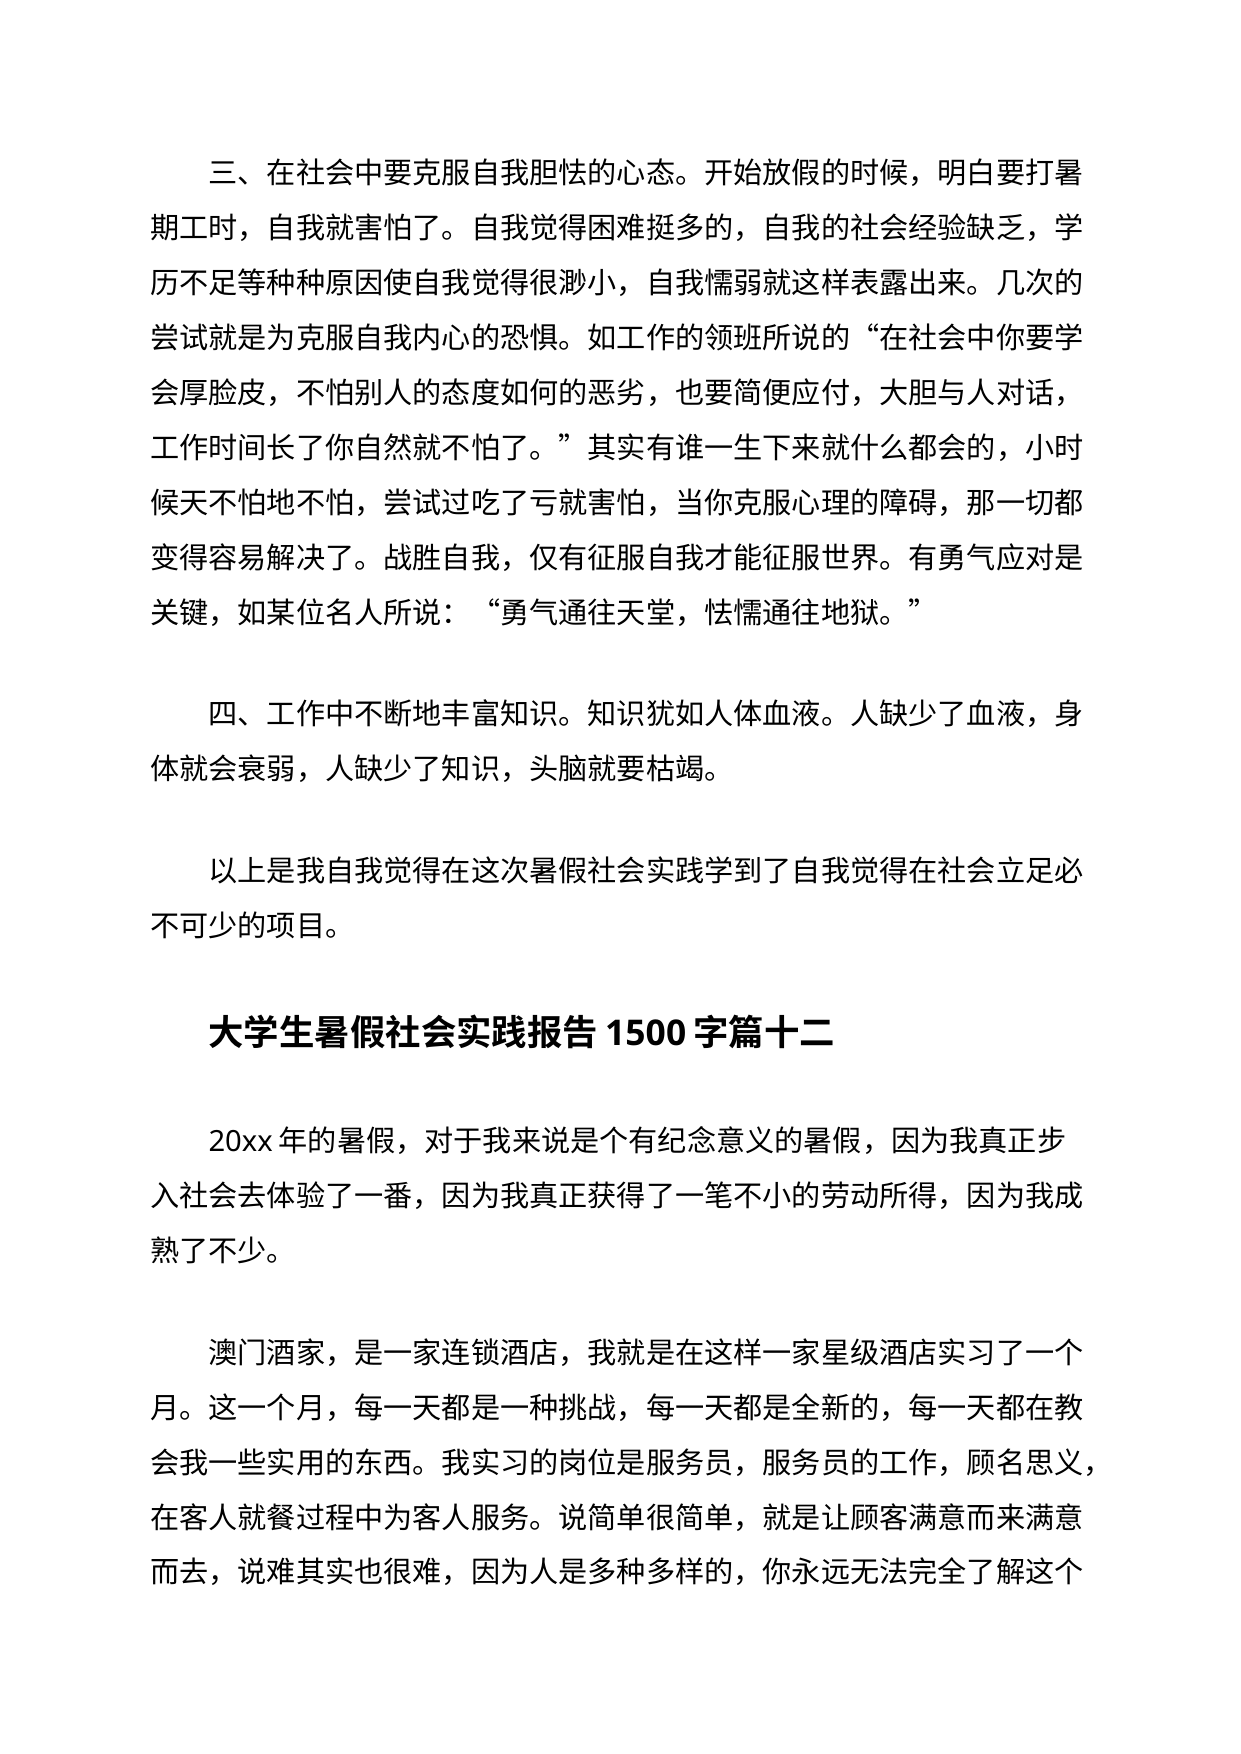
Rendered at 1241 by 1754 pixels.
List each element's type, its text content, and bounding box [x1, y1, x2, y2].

text 四、工作中不断地丰富知识。知识犹如人体血液。人缺少了血液，身体就会衰弱，人缺少了知识，头脑就要枯竭。 [150, 691, 1090, 788]
text 以上是我自我觉得在这次暑假社会实践学到了自我觉得在社会立足必不可少的项目。 [150, 848, 1090, 945]
text 20xx年的暑假，对于我来说是个有纪念意义的暑假，因为我真正步入社会去体验了一番，因为我真正获得了一笔不小的劳动所得，因为我成熟了不少。 [150, 1118, 1090, 1270]
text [150, 1329, 1090, 1591]
text 大学生暑假社会实践报告1500字篇十二 [150, 1004, 1090, 1056]
text 三、在社会中要克服自我胆怯的心态。开始放假的时候，明白要打暑期工时，自我就害怕了。自我觉得困难挺多的，自我的社会经验缺乏，学历不足等种种原因使自我觉得很渺小，自我懦弱就这样表露出来。几次的尝试就是为克服自我内心的恐惧。如工作的领班所说的“在社会中你要学会厚脸皮，不怕别人的态度如何的恶劣，也要简便应付，大胆与人对话，工作时间长了你自然就不怕了。”其实有谁一生下来就什么都会的，小时候天不怕地不怕，尝试过吃了亏就害怕，当你克服心理的障碍，那一切都变得容易解决了。战胜自我，仅有征服自我才能征服世界。有勇气应对是关键，如某位名人所说：“勇气通往天堂，怯懦通往地狱。” [150, 150, 1090, 631]
